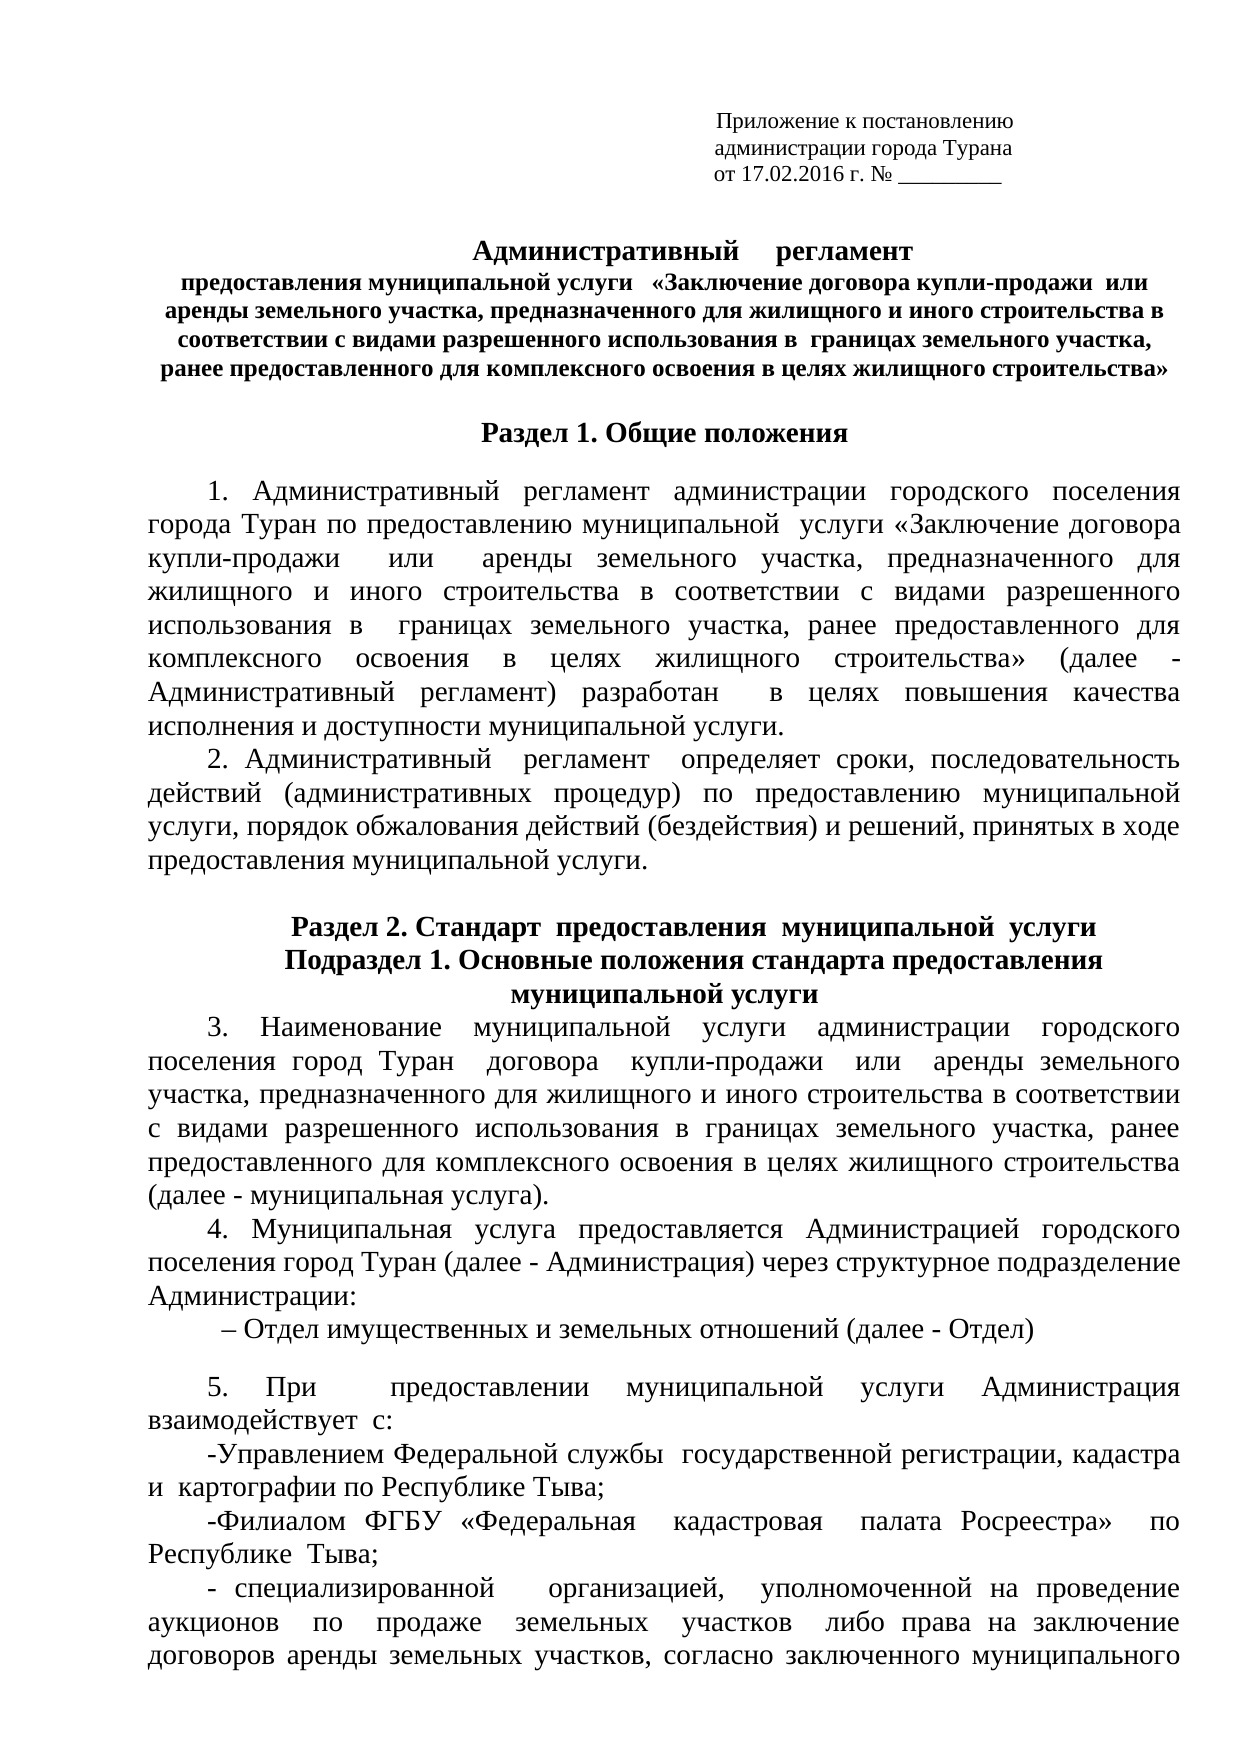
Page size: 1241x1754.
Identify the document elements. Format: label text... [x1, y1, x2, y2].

text -Филиалом ФГБУ «Федеральная кадастровая палата Росреестра» по Республике Тыва; [148, 1503, 1181, 1570]
text 4. Муниципальная услуга предоставляется Администрацией городского поселения город Туран (далее - Администрация) через структурное подразделение Администрации: [148, 1211, 1181, 1311]
text от 17.02.2016 г. № _________ [148, 160, 1181, 186]
subtitle Раздел 2. Стандарт предоставления муниципальной услуги [148, 909, 1181, 942]
subtitle Раздел 1. Общие положения [148, 415, 1181, 449]
text Приложение к постановлению [679, 107, 1181, 134]
text Административный регламент [148, 233, 1181, 267]
subtitle Подраздел 1. Основные положения стандарта предоставления муниципальной услуги [148, 942, 1181, 1009]
text 3. Наименование муниципальной услуги администрации городского поселения город Туран договора купли-продажи или аренды земельного участка, предназначенного для жилищного и иного строительства в соответствии с видами разрешенного использования в границах земельного участка, ранее предоставленного для комплексного освоения в целях жилищного строительства (далее - муниципальная услуга). [148, 1009, 1181, 1211]
text предоставления муниципальной услуги «Заключение договора купли-продажи или аренды земельного участка, предназначенного для жилищного и иного строительства в соответствии с видами разрешенного использования в границах земельного участка, ранее предоставленного для комплексного освоения в целях жилищного строительства» [148, 267, 1181, 382]
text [148, 1570, 1181, 1671]
text 1. Административный регламент администрации городского поселения города Туран по предоставлению муниципальной услуги «Заключение договора купли-продажи или аренды земельного участка, предназначенного для жилищного и иного строительства в соответствии с видами разрешенного использования в границах земельного участка, ранее предоставленного для комплексного освоения в целях жилищного строительства» (далее - Административный регламент) разработан в целях повышения качества исполнения и доступности муниципальной услуги. [148, 473, 1181, 741]
text – Отдел имущественных и земельных отношений (далее - Отдел) [148, 1311, 1181, 1345]
text 5. При предоставлении муниципальной услуги Администрация взаимодействует с: [148, 1369, 1181, 1436]
text администрации города Турана [714, 134, 1181, 160]
text 2. Административный регламент определяет сроки, последовательность действий (административных процедур) по предоставлению муниципальной услуги, порядок обжалования действий (бездействия) и решений, принятых в ходе предоставления муниципальной услуги. [148, 741, 1181, 875]
text -Управлением Федеральной службы государственной регистрации, кадастра и картографии по Республике Тыва; [148, 1436, 1181, 1503]
